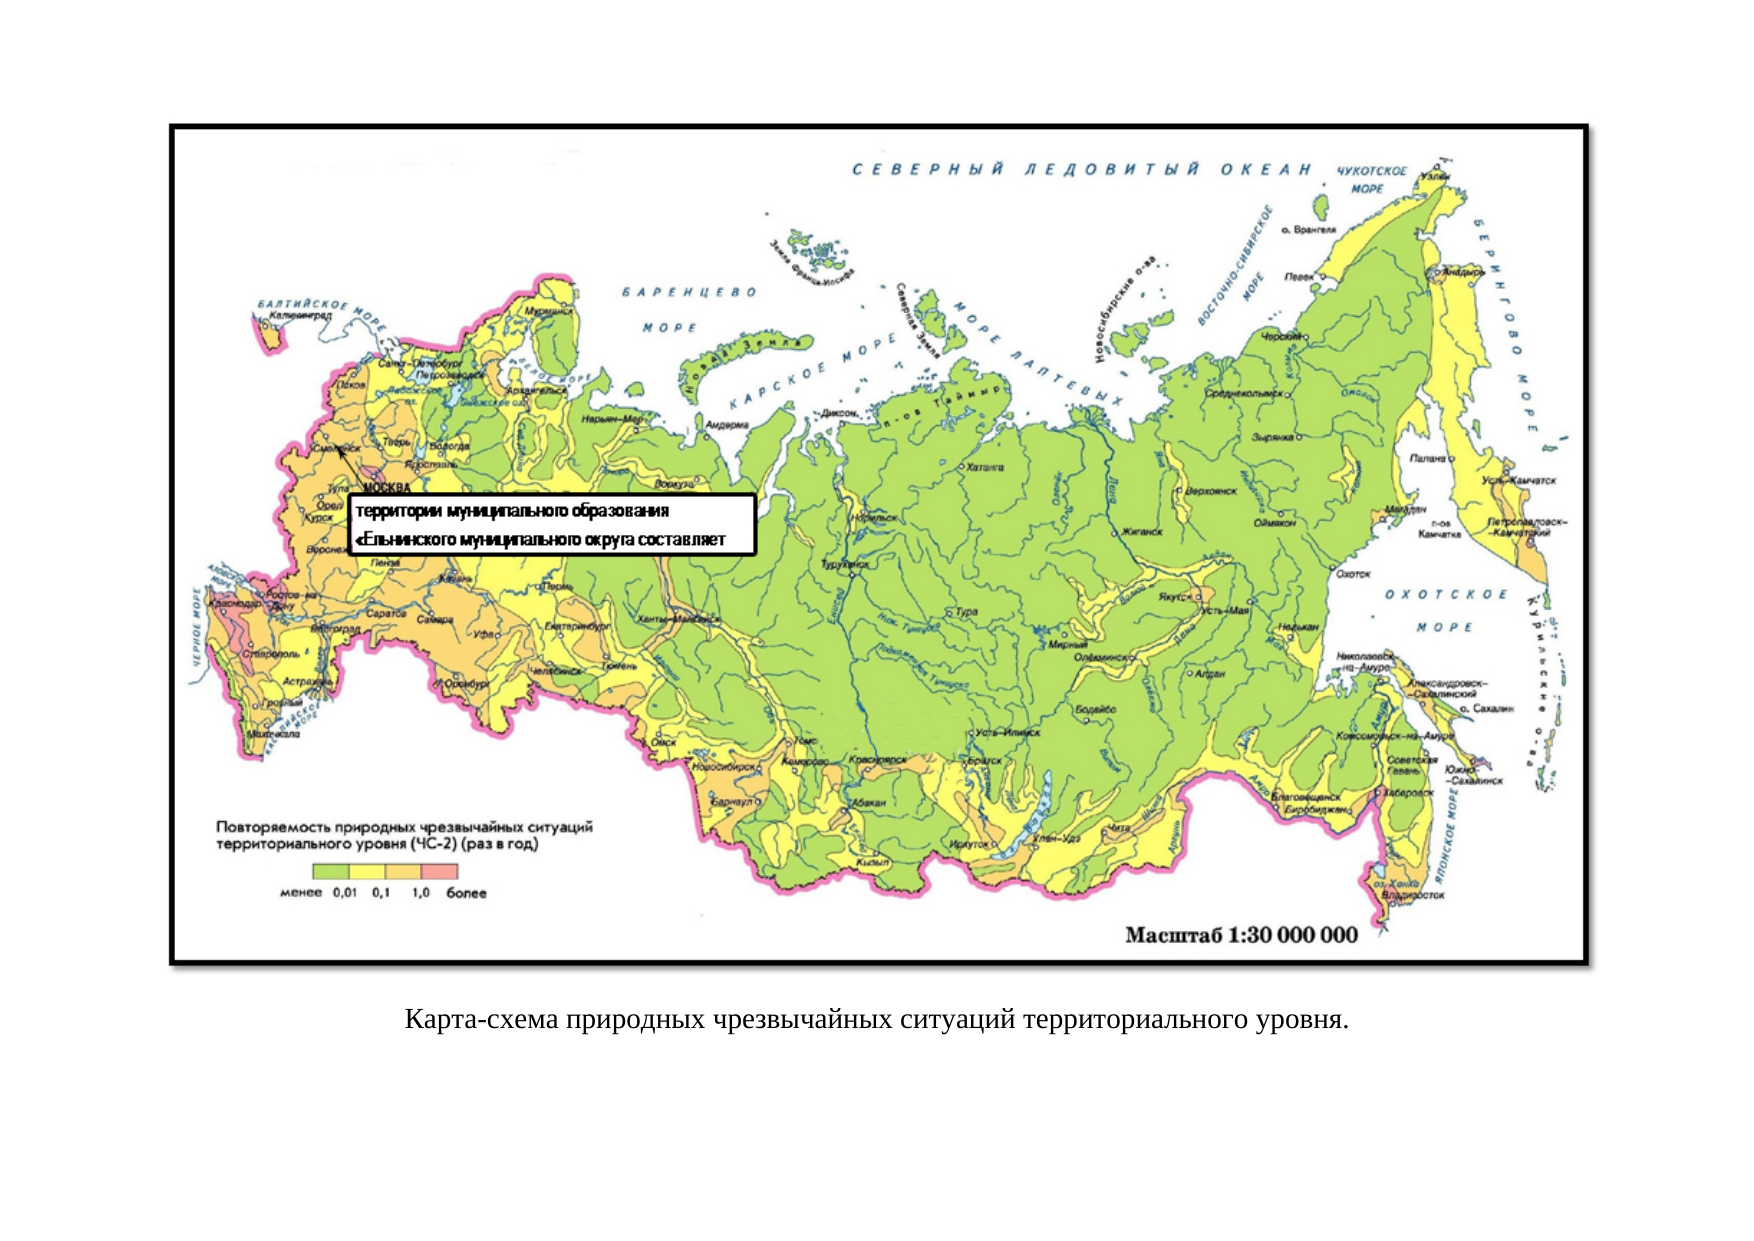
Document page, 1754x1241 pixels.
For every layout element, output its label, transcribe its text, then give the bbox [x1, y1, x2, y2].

picture [152, 118, 1602, 976]
text Карта-схема природных чрезвычайных ситуаций территориального уровня. [118, 1001, 1636, 1034]
